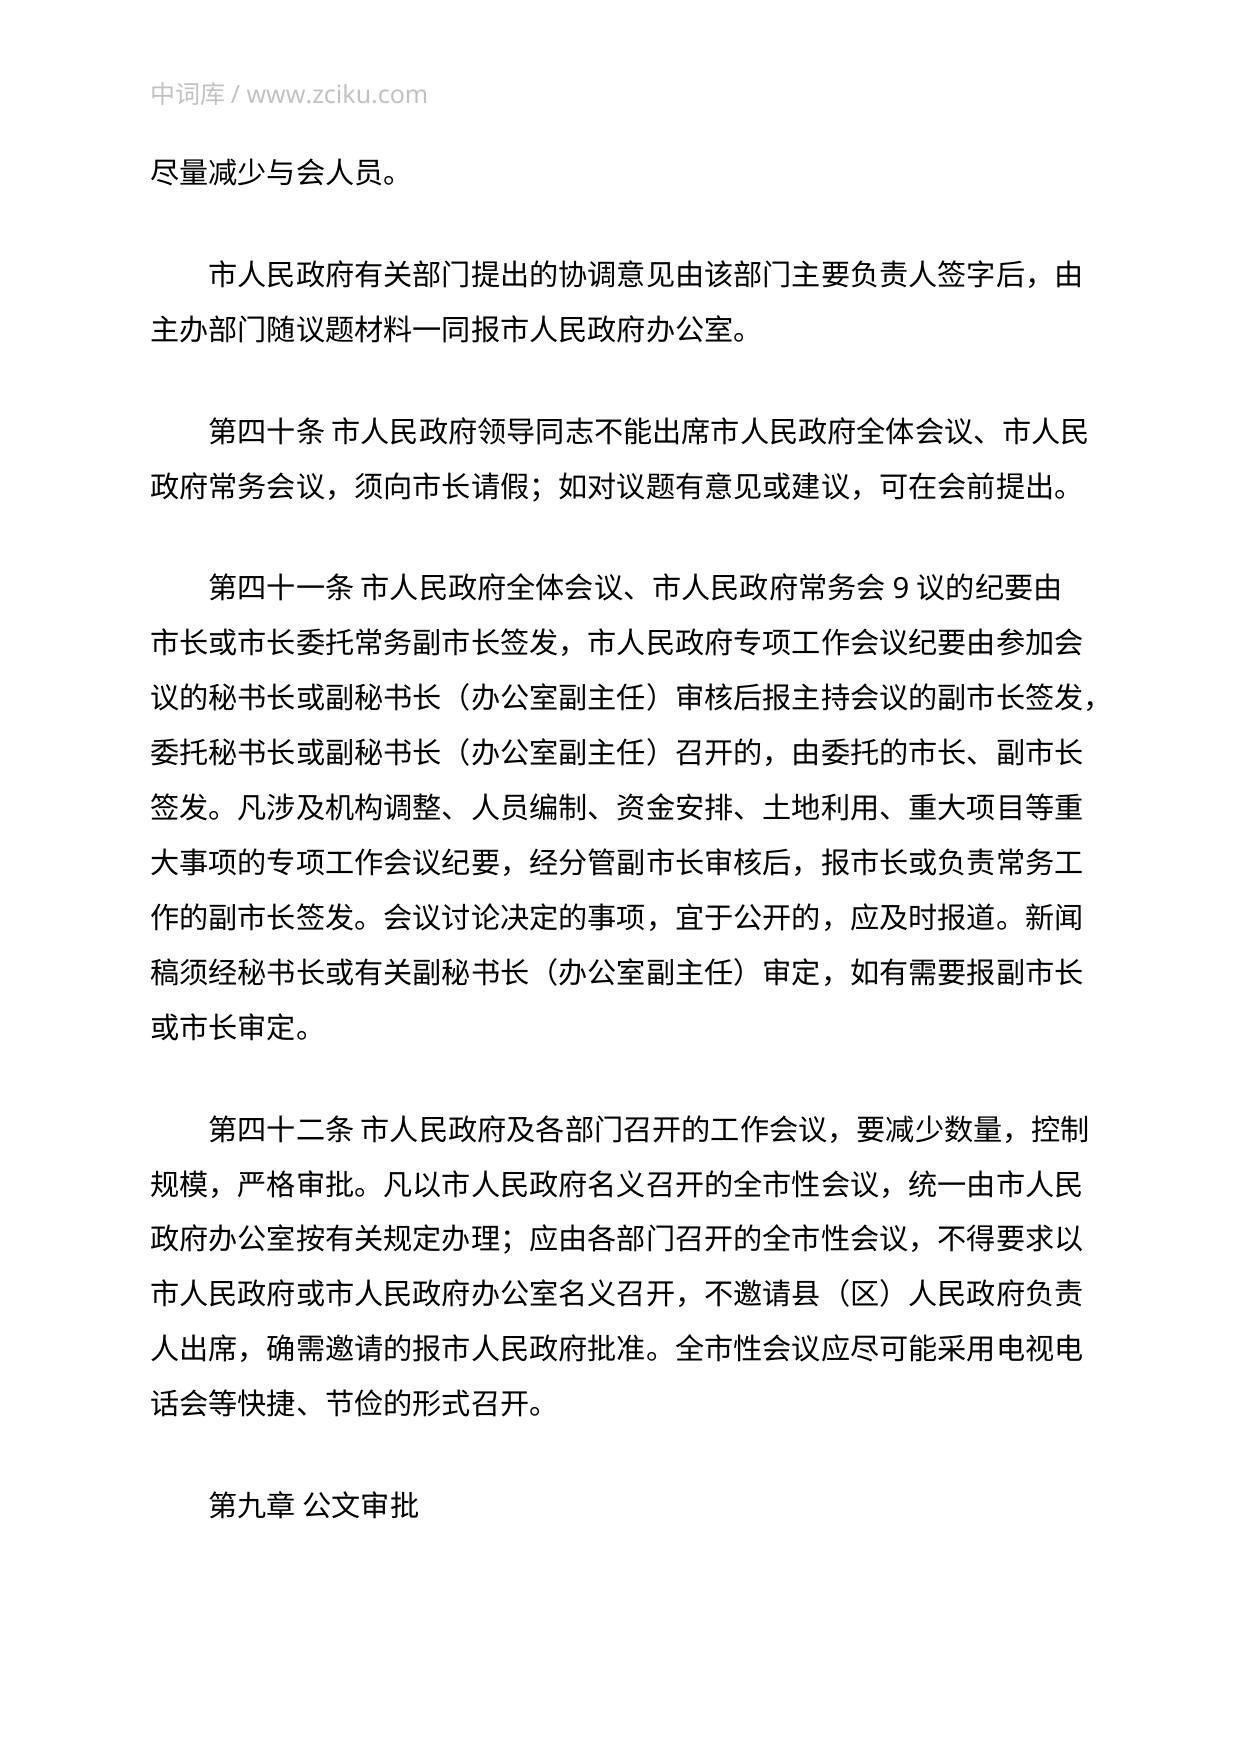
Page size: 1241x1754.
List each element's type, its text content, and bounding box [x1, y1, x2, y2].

text 第四十一条 市人民政府全体会议、市人民政府常务会 9 议的纪要由市长或市长委托常务副市长签发，市人民政府专项工作会议纪要由参加会议的秘书长或副秘书长（办公室副主任）审核后报主持会议的副市长签发，委托秘书长或副秘书长（办公室副主任）召开的，由委托的市长、副市长签发。凡涉及机构调整、人员编制、资金安排、土地利用、重大项目等重大事项的专项工作会议纪要，经分管副市长审核后，报市长或负责常务工作的副市长签发。会议讨论决定的事项，宜于公开的，应及时报道。新闻稿须经秘书长或有关副秘书长（办公室副主任）审定，如有需要报副市长或市长审定。 [150, 565, 1090, 1047]
text 市人民政府有关部门提出的协调意见由该部门主要负责人签字后，由主办部门随议题材料一同报市人民政府办公室。 [150, 252, 1090, 349]
text 第九章 公文审批 [150, 1482, 1090, 1525]
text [150, 150, 1090, 192]
text 第四十二条 市人民政府及各部门召开的工作会议，要减少数量，控制规模，严格审批。凡以市人民政府名义召开的全市性会议，统一由市人民政府办公室按有关规定办理；应由各部门召开的全市性会议，不得要求以市人民政府或市人民政府办公室名义召开，不邀请县（区）人民政府负责人出席，确需邀请的报市人民政府批准。全市性会议应尽可能采用电视电话会等快捷、节俭的形式召开。 [150, 1106, 1090, 1423]
text 第四十条 市人民政府领导同志不能出席市人民政府全体会议、市人民政府常务会议，须向市长请假；如对议题有意见或建议，可在会前提出。 [150, 408, 1090, 506]
